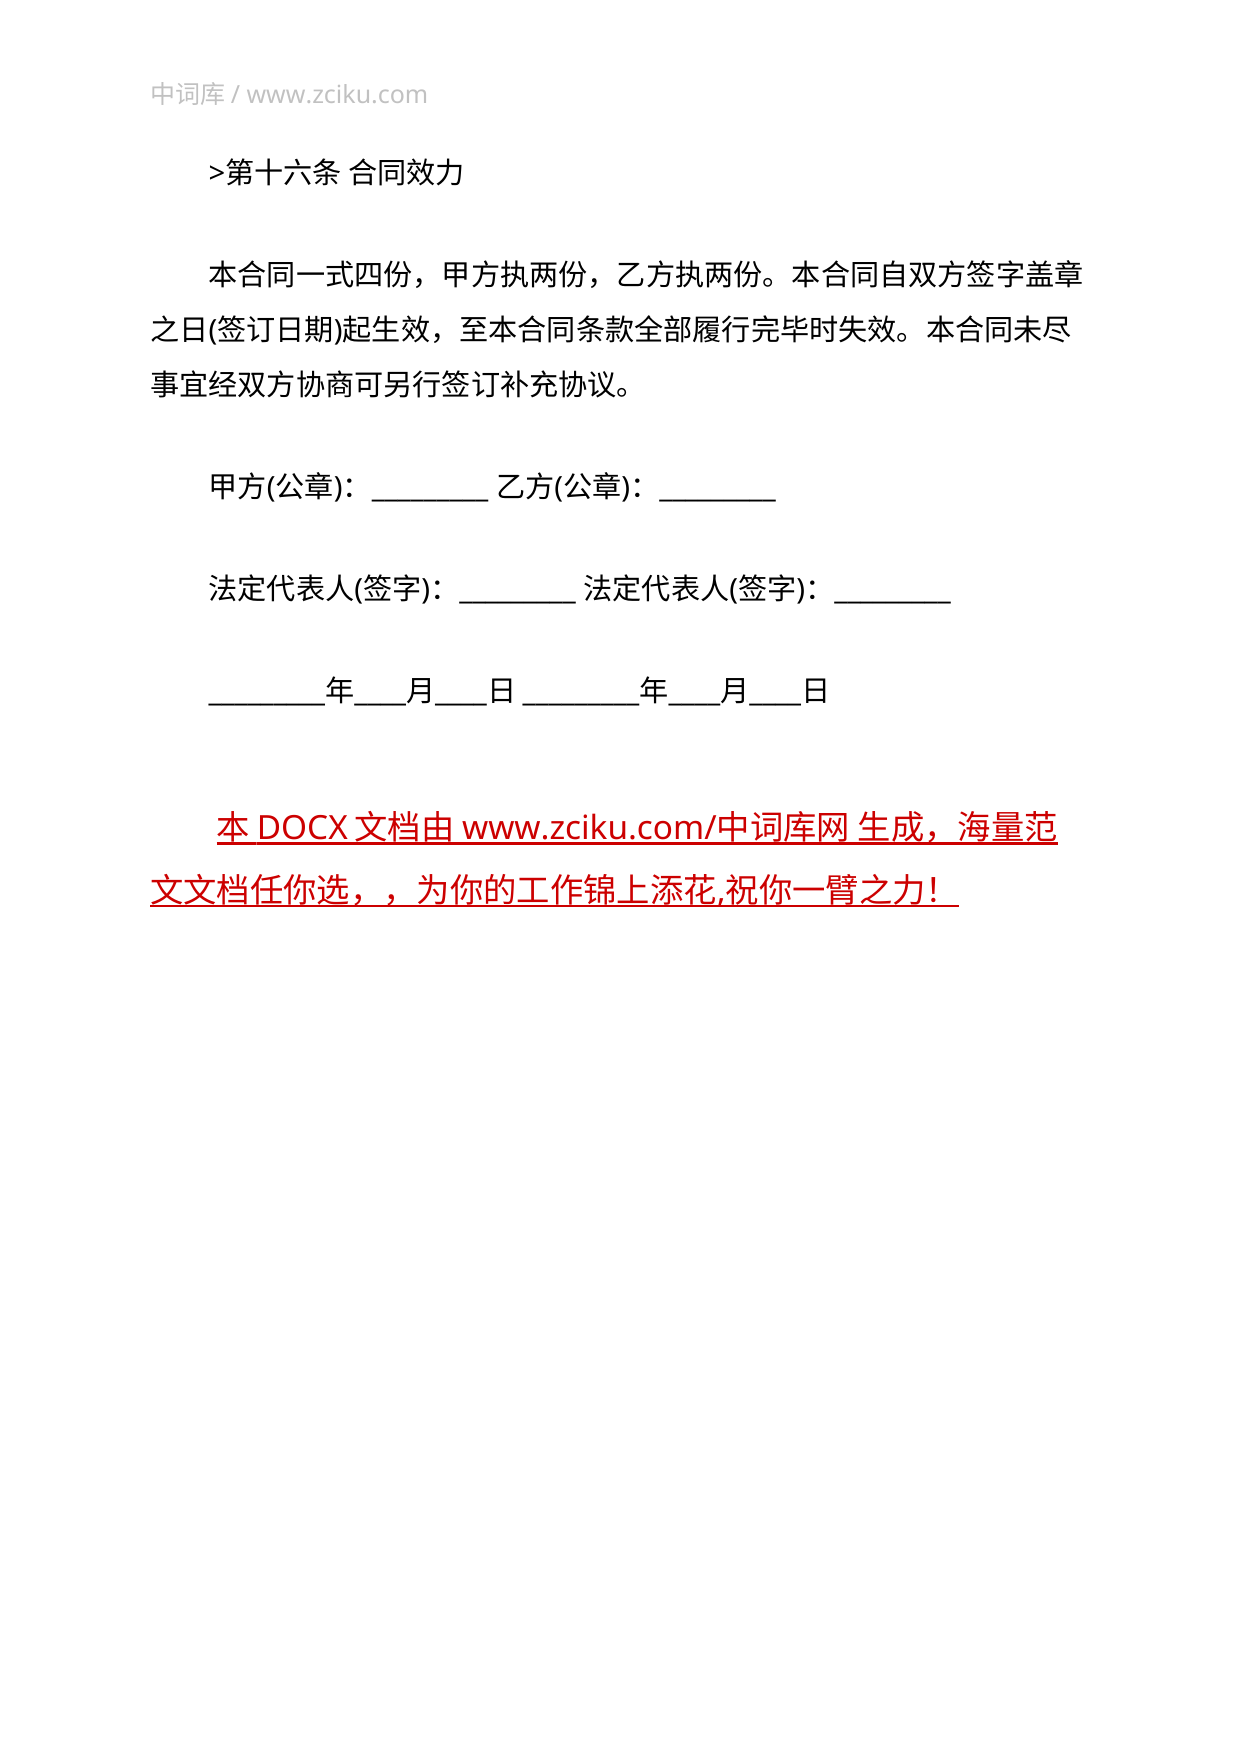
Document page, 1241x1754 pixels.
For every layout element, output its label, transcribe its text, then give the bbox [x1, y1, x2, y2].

text >第十六条 合同效力 [150, 150, 1090, 192]
text 本DOCX文档由 www.zciku.com/中词库网 生成，海量范文文档任你选，，为你的工作锦上添花,祝你一臂之力！ [150, 801, 1090, 912]
text 甲方(公章)：_________ 乙方(公章)：_________ [150, 464, 1090, 506]
text 法定代表人(签字)：_________ 法定代表人(签字)：_________ [150, 566, 1090, 608]
text 本合同一式四份，甲方执两份，乙方执两份。本合同自双方签字盖章之日(签订日期)起生效，至本合同条款全部履行完毕时失效。本合同未尽事宜经双方协商可另行签订补充协议。 [150, 252, 1090, 404]
text _________年____月____日 _________年____月____日 [150, 668, 1090, 710]
